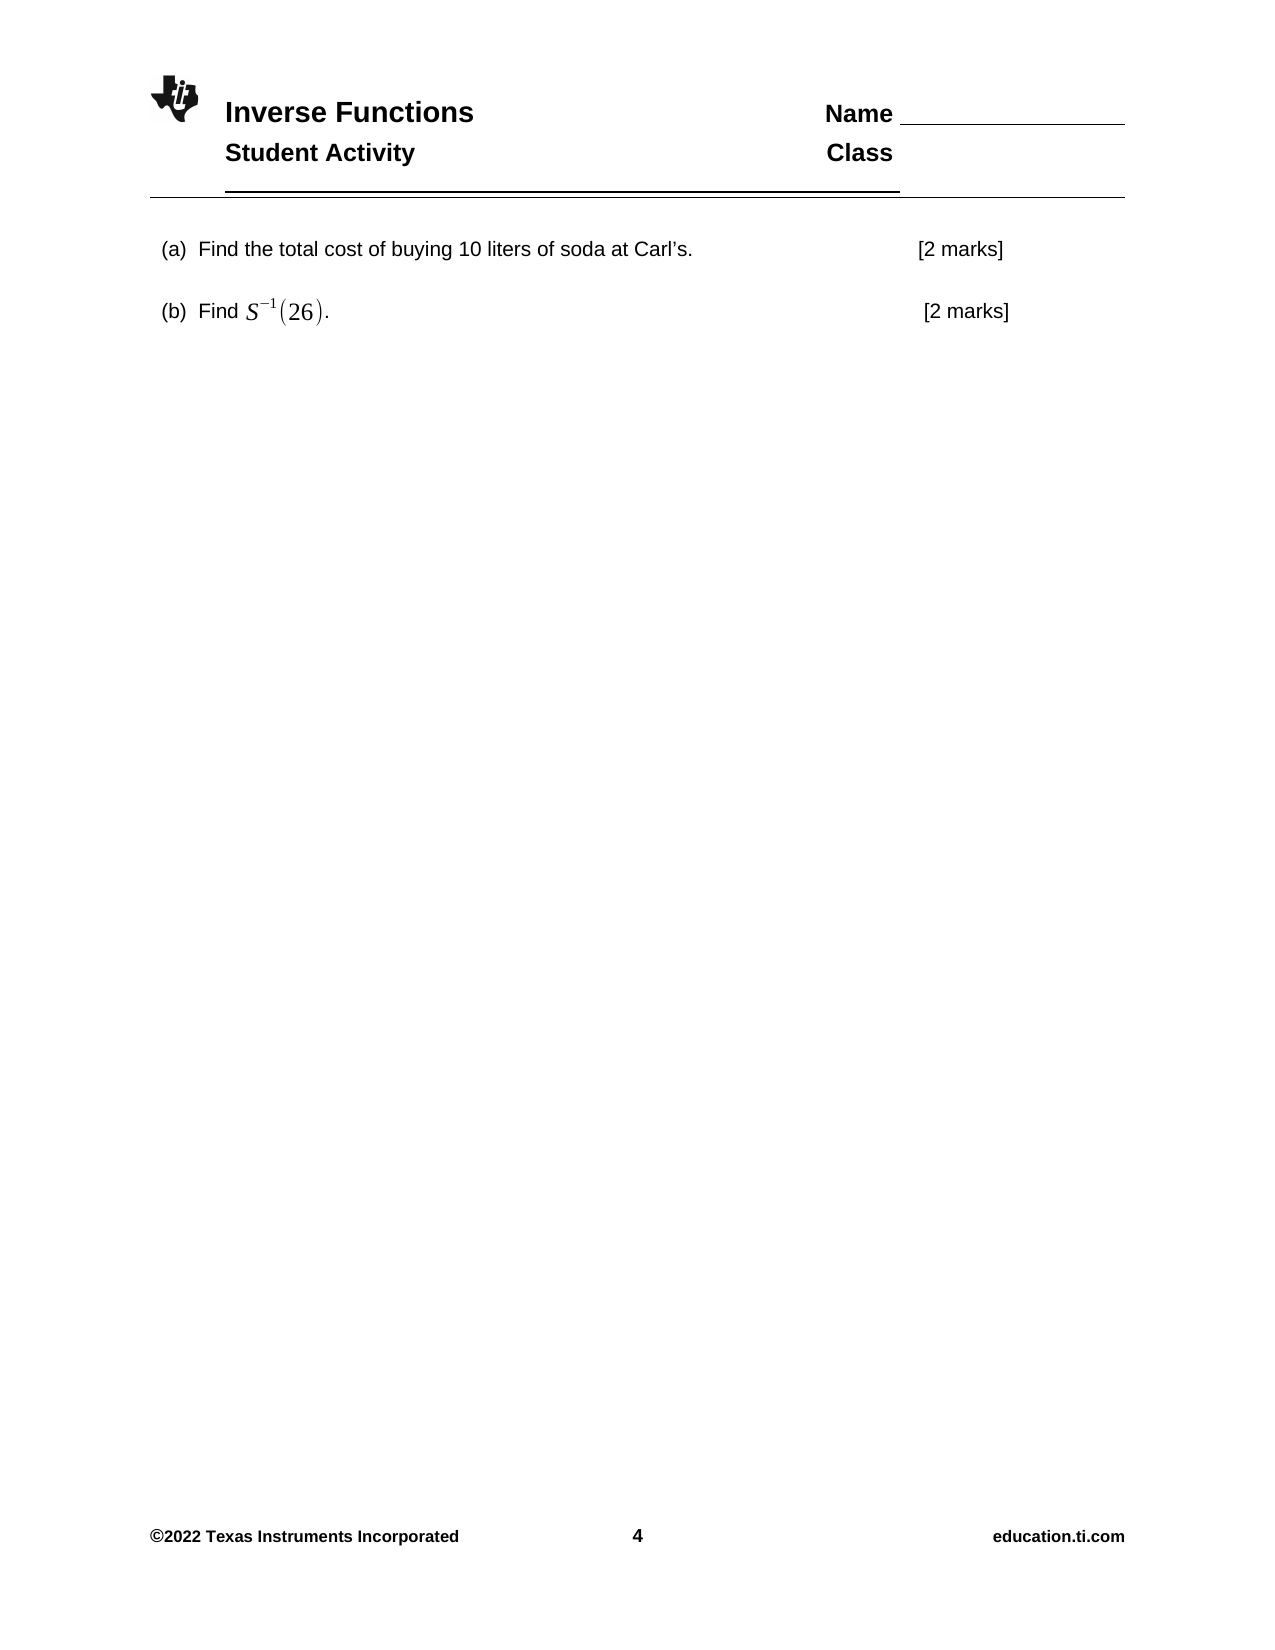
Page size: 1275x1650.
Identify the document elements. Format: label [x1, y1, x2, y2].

table_cell [150, 227, 1142, 360]
picture [150, 75, 199, 123]
